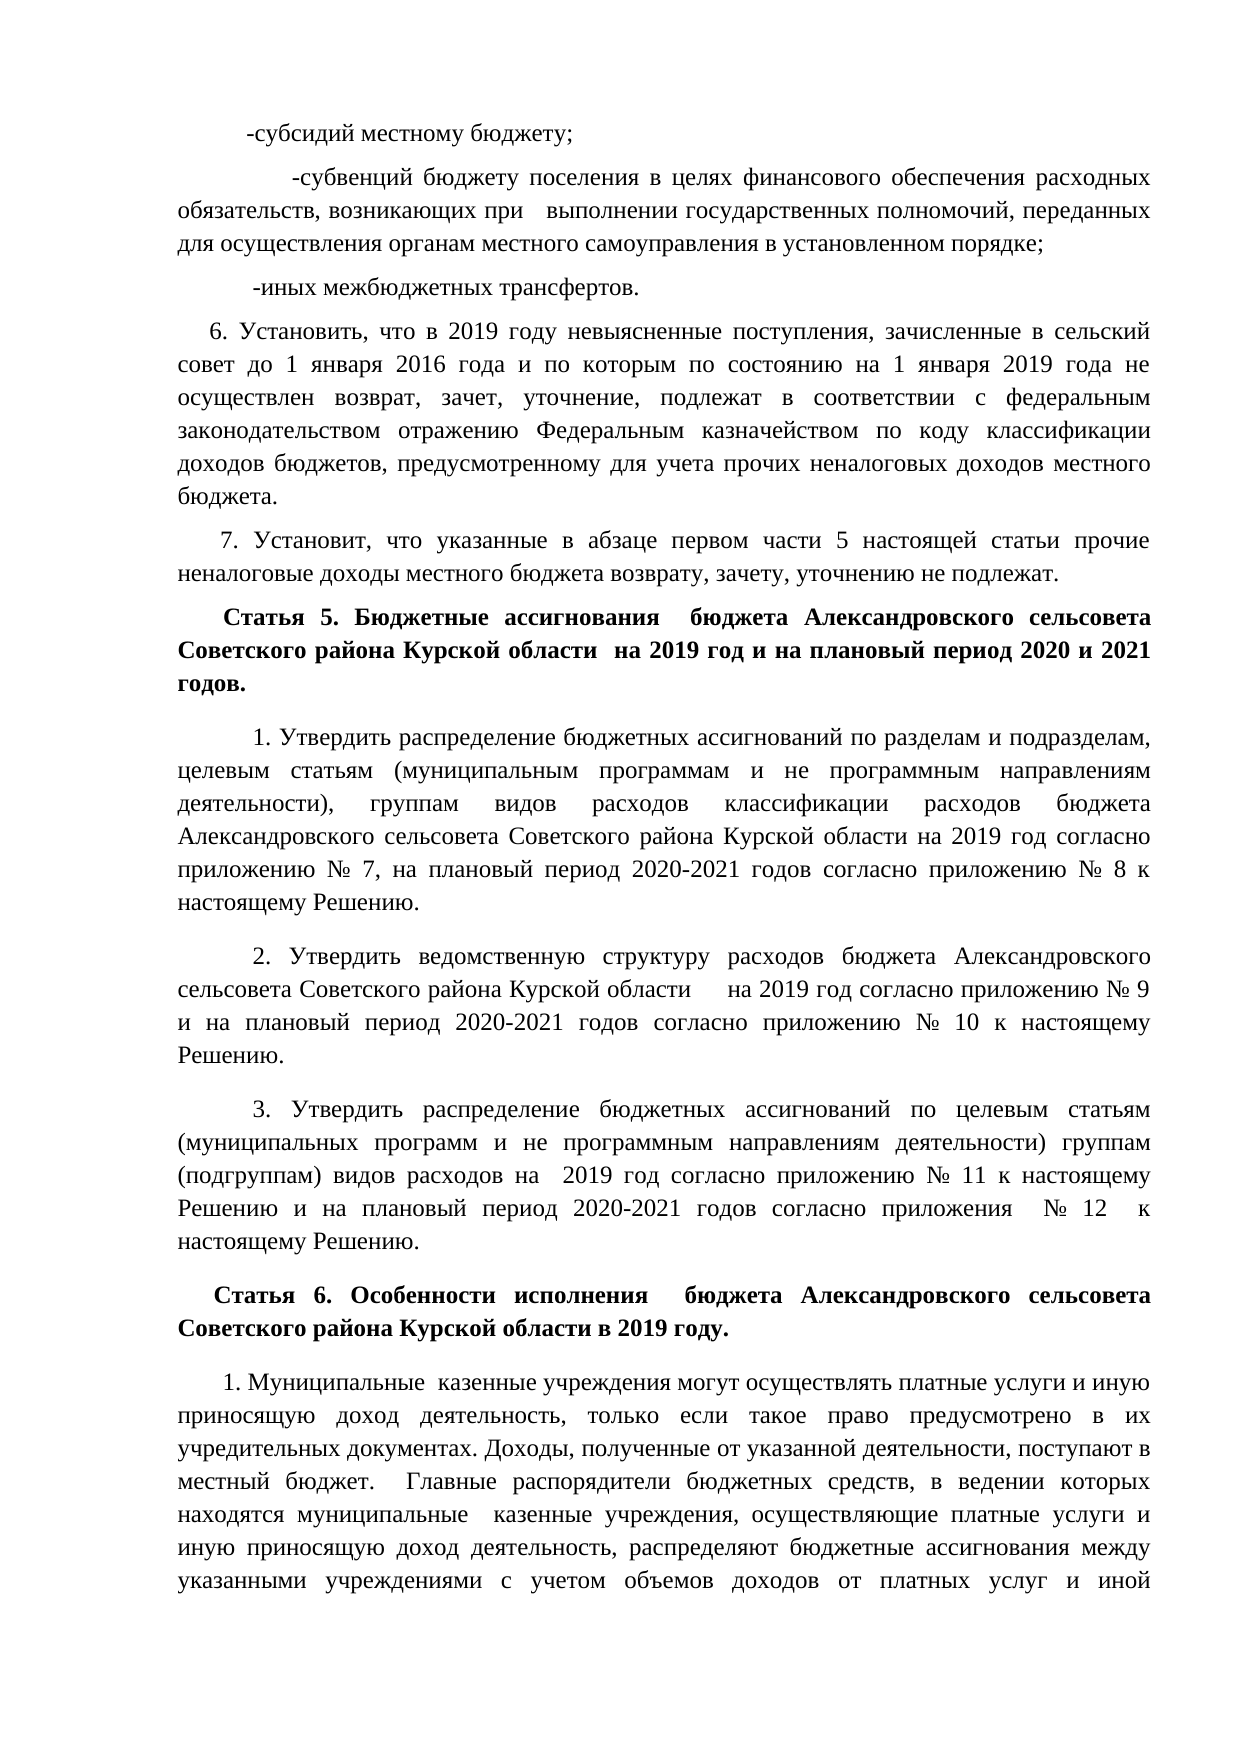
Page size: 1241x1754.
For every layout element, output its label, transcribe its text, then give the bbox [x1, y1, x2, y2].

text 7. Установит, что указанные в абзаце первом части 5 настоящей статьи прочие неналоговые доходы местного бюджета возврату, зачету, уточнению не подлежат. [177, 525, 1152, 587]
text 6. Установить, что в 2019 году невыясненные поступления, зачисленные в сельский совет до 1 января 2016 года и по которым по состоянию на 1 января 2019 года не осуществлен возврат, зачет, уточнение, подлежат в соответствии с федеральным законодательством отражению Федеральным казначейством по коду классификации доходов бюджетов, предусмотренному для учета прочих неналоговых доходов местного бюджета. [177, 316, 1152, 510]
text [177, 1367, 1152, 1593]
text -иных межбюджетных трансфертов. [177, 272, 1152, 301]
text -субсидий местному бюджету; [177, 118, 1152, 147]
text 3. Утвердить распределение бюджетных ассигнований по целевым статьям (муниципальных программ и не программным направлениям деятельности) группам (подгруппам) видов расходов на 2019 год согласно приложению № 11 к настоящему Решению и на плановый период 2020-2021 годов согласно приложения № 12 к настоящему Решению. [177, 1094, 1152, 1255]
text -субвенций бюджету поселения в целях финансового обеспечения расходных обязательств, возникающих при выполнении государственных полномочий, переданных для осуществления органам местного самоуправления в установленном порядке; [177, 162, 1152, 257]
text 1. Утвердить распределение бюджетных ассигнований по разделам и подразделам, целевым статьям (муниципальным программам и не программным направлениям деятельности), группам видов расходов классификации расходов бюджета Александровского сельсовета Советского района Курской области на 2019 год согласно приложению № 7, на плановый период 2020-2021 годов согласно приложению № 8 к настоящему Решению. [177, 722, 1152, 916]
text Статья 6. Особенности исполнения бюджета Александровского сельсовета Советского района Курской области в 2019 году. [177, 1280, 1152, 1342]
text 2. Утвердить ведомственную структуру расходов бюджета Александровского сельсовета Советского района Курской области на 2019 год согласно приложению № 9 и на плановый период 2020-2021 годов согласно приложению № 10 к настоящему Решению. [177, 941, 1152, 1069]
text Статья 5. Бюджетные ассигнования бюджета Александровского сельсовета Советского района Курской области на 2019 год и на плановый период 2020 и 2021 годов. [177, 602, 1152, 697]
